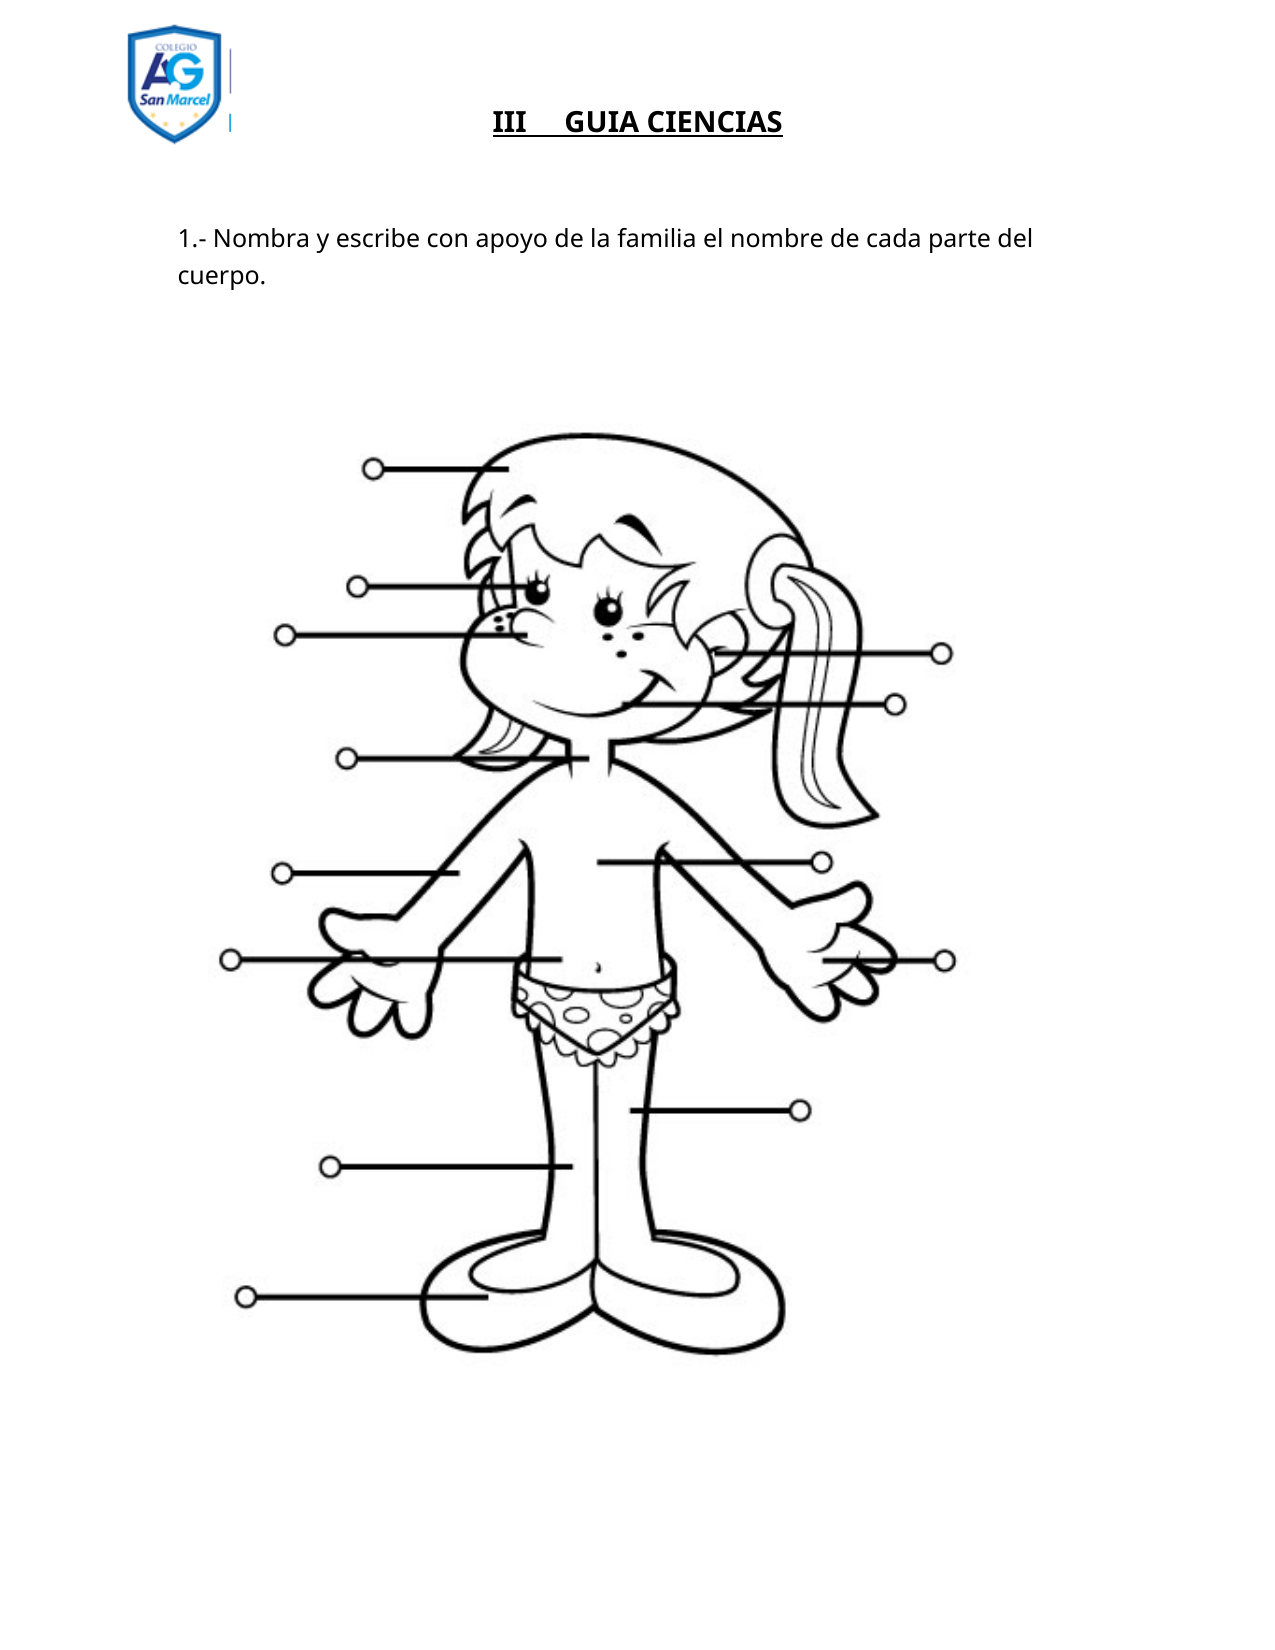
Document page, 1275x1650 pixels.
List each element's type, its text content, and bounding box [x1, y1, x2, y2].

text III GUIA CIENCIAS [177, 102, 1098, 141]
picture [116, 22, 232, 147]
text 1.- Nombra y escribe con apoyo de la familia el nombre de cada parte del cuerpo. [177, 221, 1098, 292]
picture [74, 394, 1098, 1372]
